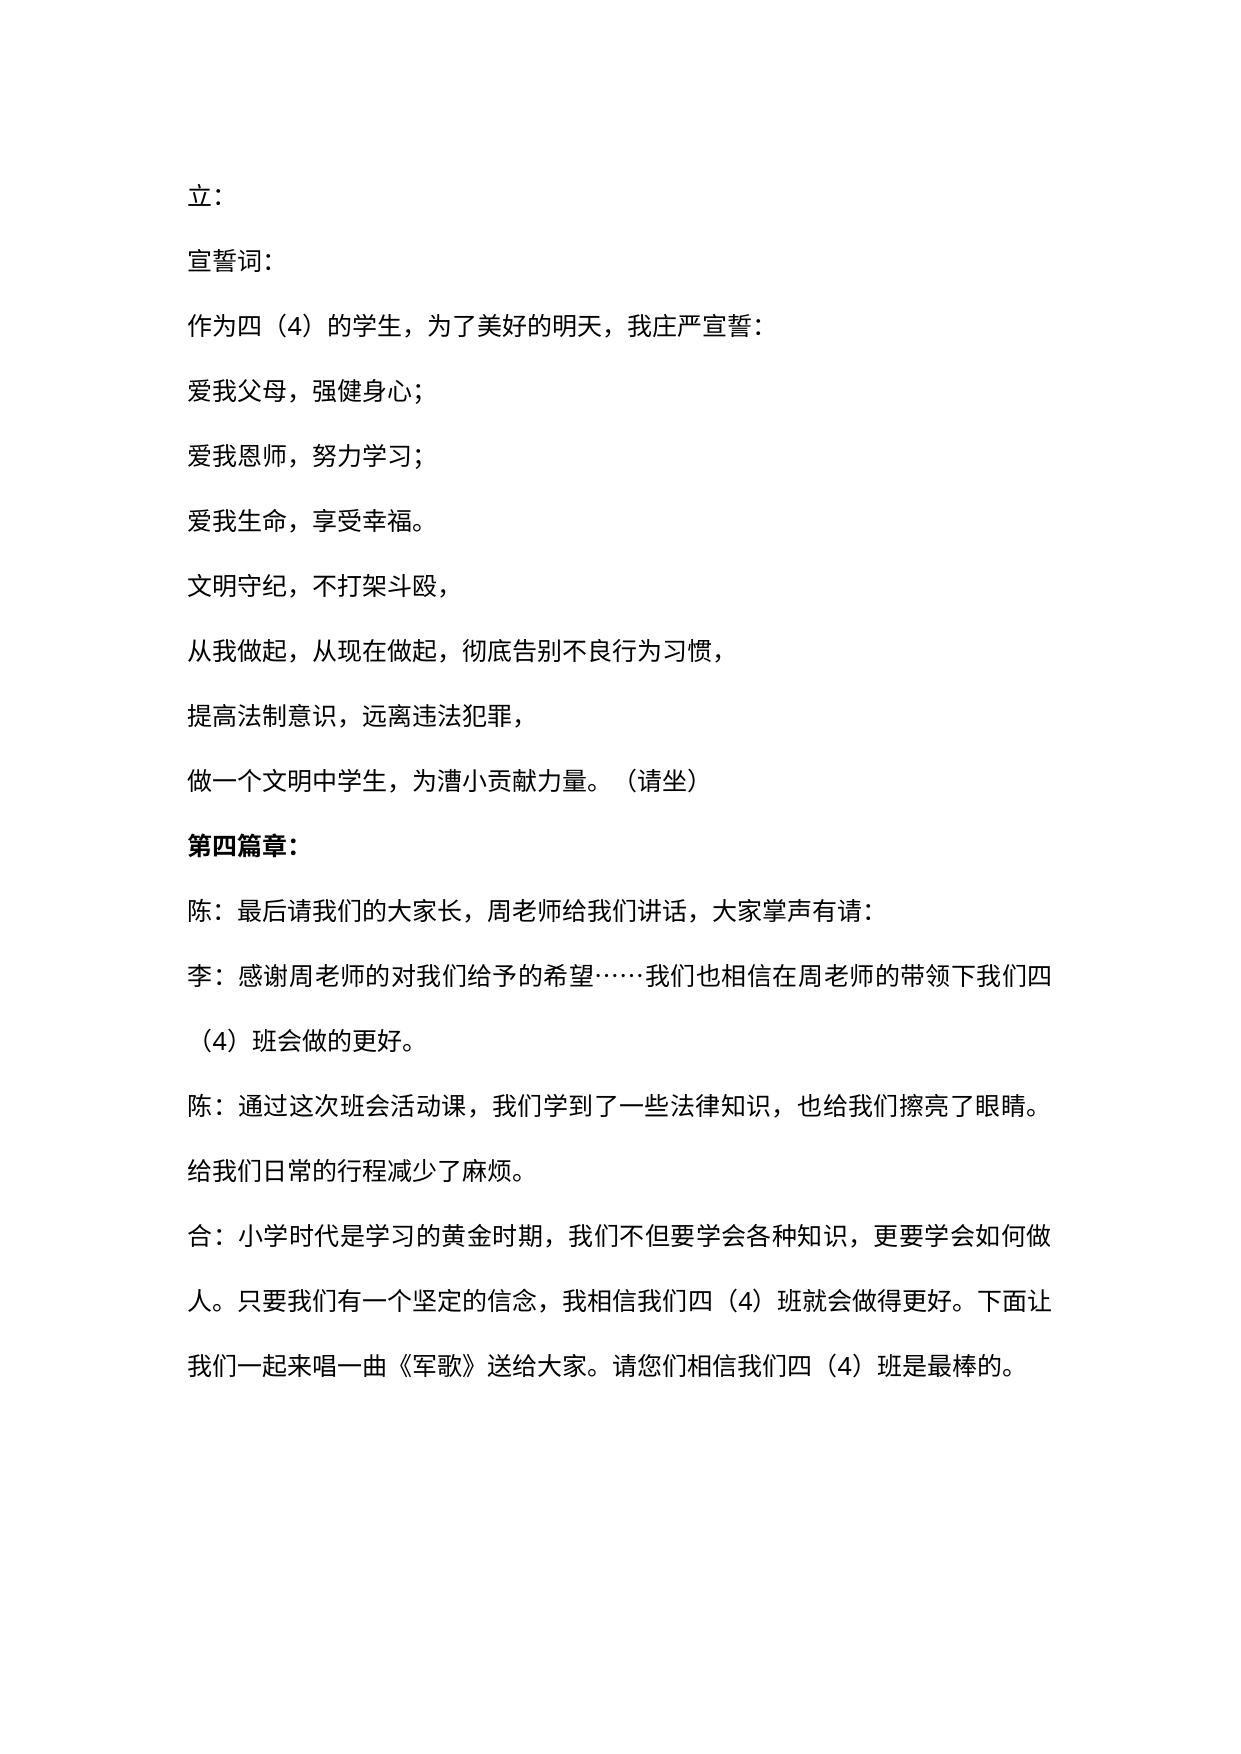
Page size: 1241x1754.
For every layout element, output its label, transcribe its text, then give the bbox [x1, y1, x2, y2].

text 爱我恩师，努力学习； [187, 422, 1053, 487]
text 提高法制意识，远离违法犯罪， [187, 682, 1053, 747]
text 宣誓词： [187, 227, 1053, 292]
text 陈：通过这次班会活动课，我们学到了一些法律知识，也给我们擦亮了眼睛。给我们日常的行程减少了麻烦。 [187, 1072, 1053, 1202]
text 合：小学时代是学习的黄金时期，我们不但要学会各种知识，更要学会如何做人。只要我们有一个坚定的信念，我相信我们四（4）班就会做得更好。下面让我们一起来唱一曲《军歌》送给大家。请您们相信我们四（4）班是最棒的。 [187, 1202, 1053, 1397]
text 做一个文明中学生，为漕小贡献力量。（请坐） [187, 747, 1053, 812]
text 陈：最后请我们的大家长，周老师给我们讲话，大家掌声有请： [187, 877, 1053, 942]
text 爱我父母，强健身心； [187, 357, 1053, 422]
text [187, 162, 1053, 227]
text 作为四（4）的学生，为了美好的明天，我庄严宣誓： [187, 292, 1053, 357]
text 文明守纪，不打架斗殴， [187, 552, 1053, 617]
text 从我做起，从现在做起，彻底告别不良行为习惯， [187, 617, 1053, 682]
text 李：感谢周老师的对我们给予的希望……我们也相信在周老师的带领下我们四（4）班会做的更好。 [187, 942, 1053, 1072]
text 爱我生命，享受幸福。 [187, 487, 1053, 552]
text 第四篇章： [187, 812, 1053, 877]
